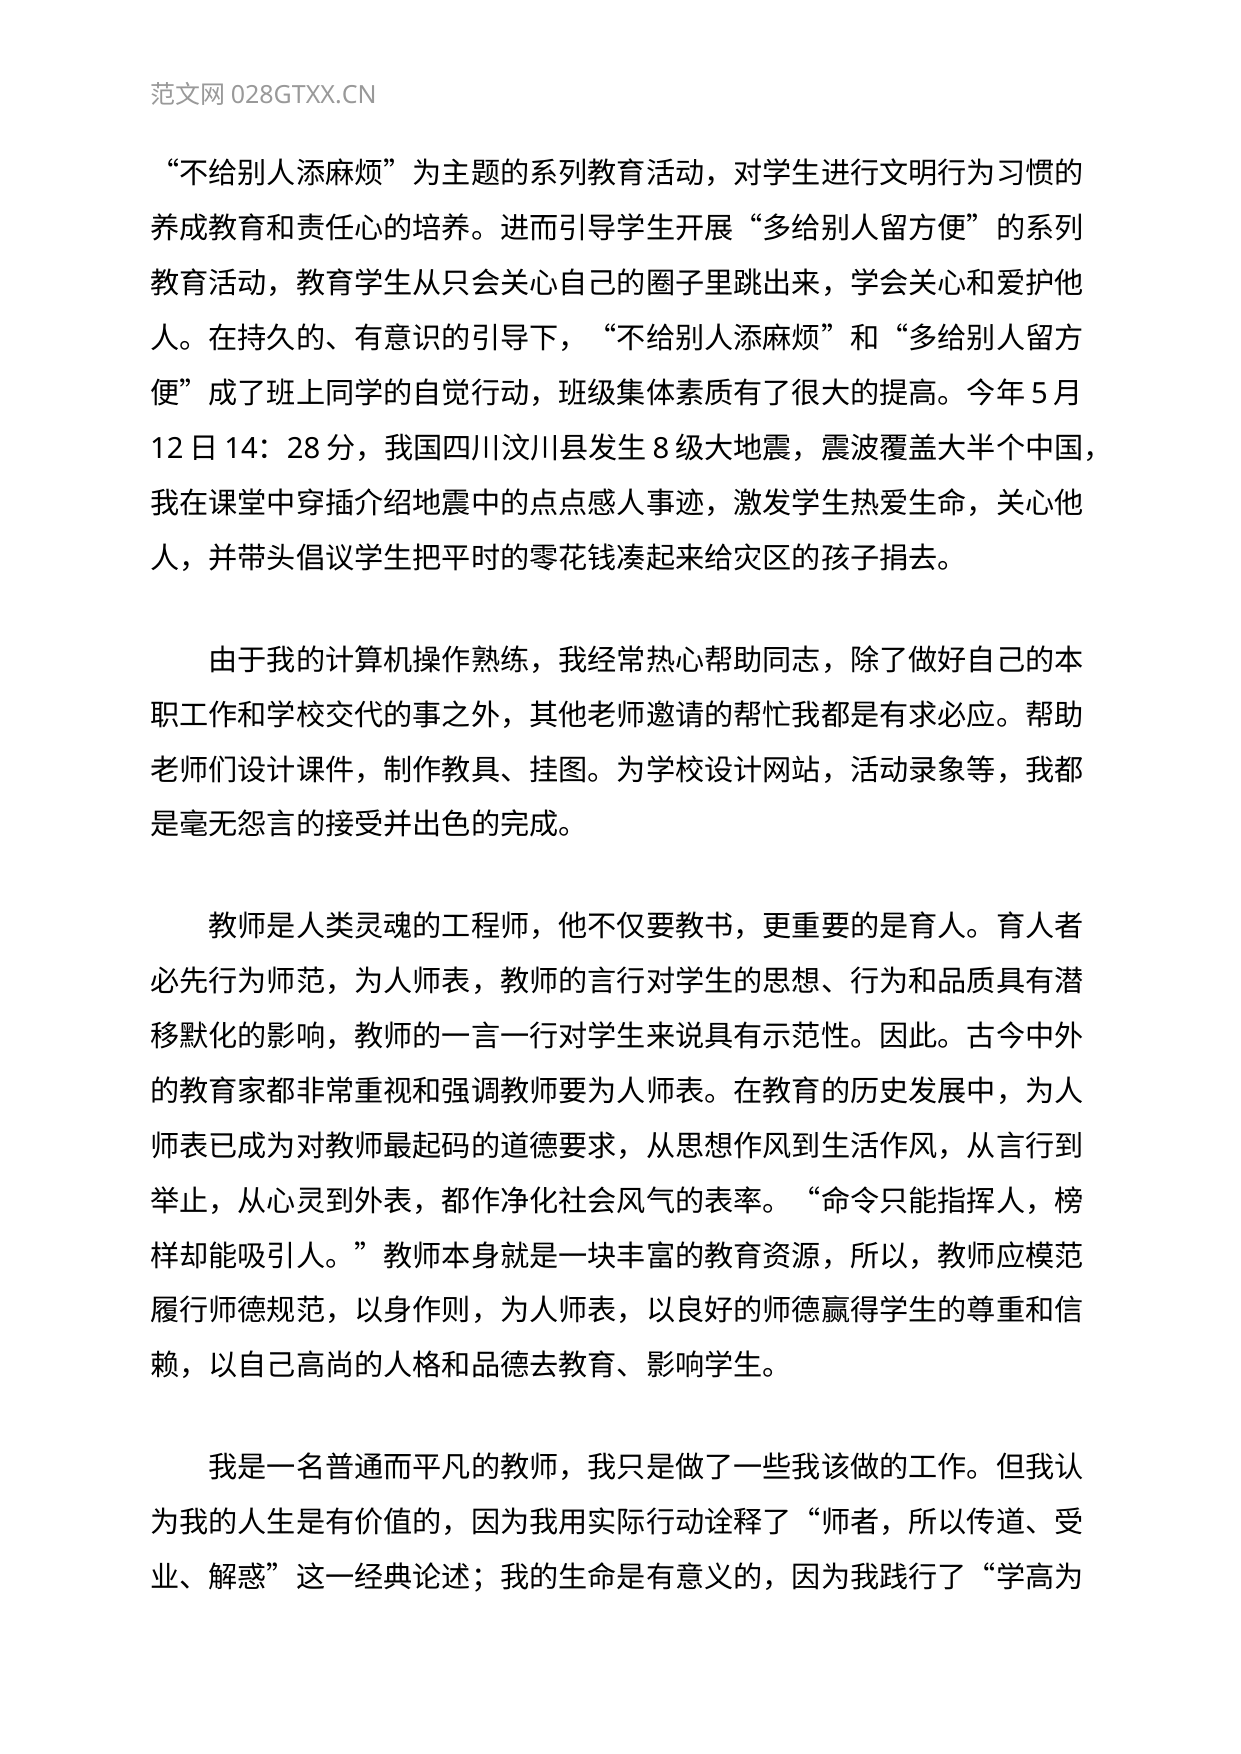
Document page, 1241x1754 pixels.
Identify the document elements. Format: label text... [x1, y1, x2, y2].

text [150, 1444, 1090, 1596]
text 由于我的计算机操作熟练，我经常热心帮助同志，除了做好自己的本职工作和学校交代的事之外，其他老师邀请的帮忙我都是有求必应。帮助老师们设计课件，制作教具、挂图。为学校设计网站，活动录象等，我都是毫无怨言的接受并出色的完成。 [150, 636, 1090, 843]
text 教师是人类灵魂的工程师，他不仅要教书，更重要的是育人。育人者必先行为师范，为人师表，教师的言行对学生的思想、行为和品质具有潜移默化的影响，教师的一言一行对学生来说具有示范性。因此。古今中外的教育家都非常重视和强调教师要为人师表。在教育的历史发展中，为人师表已成为对教师最起码的道德要求，从思想作风到生活作风，从言行到举止，从心灵到外表，都作净化社会风气的表率。“命令只能指挥人，榜样却能吸引人。”教师本身就是一块丰富的教育资源，所以，教师应模范履行师德规范，以身作则，为人师表，以良好的师德赢得学生的尊重和信赖，以自己高尚的人格和品德去教育、影响学生。 [150, 903, 1090, 1384]
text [150, 150, 1090, 577]
